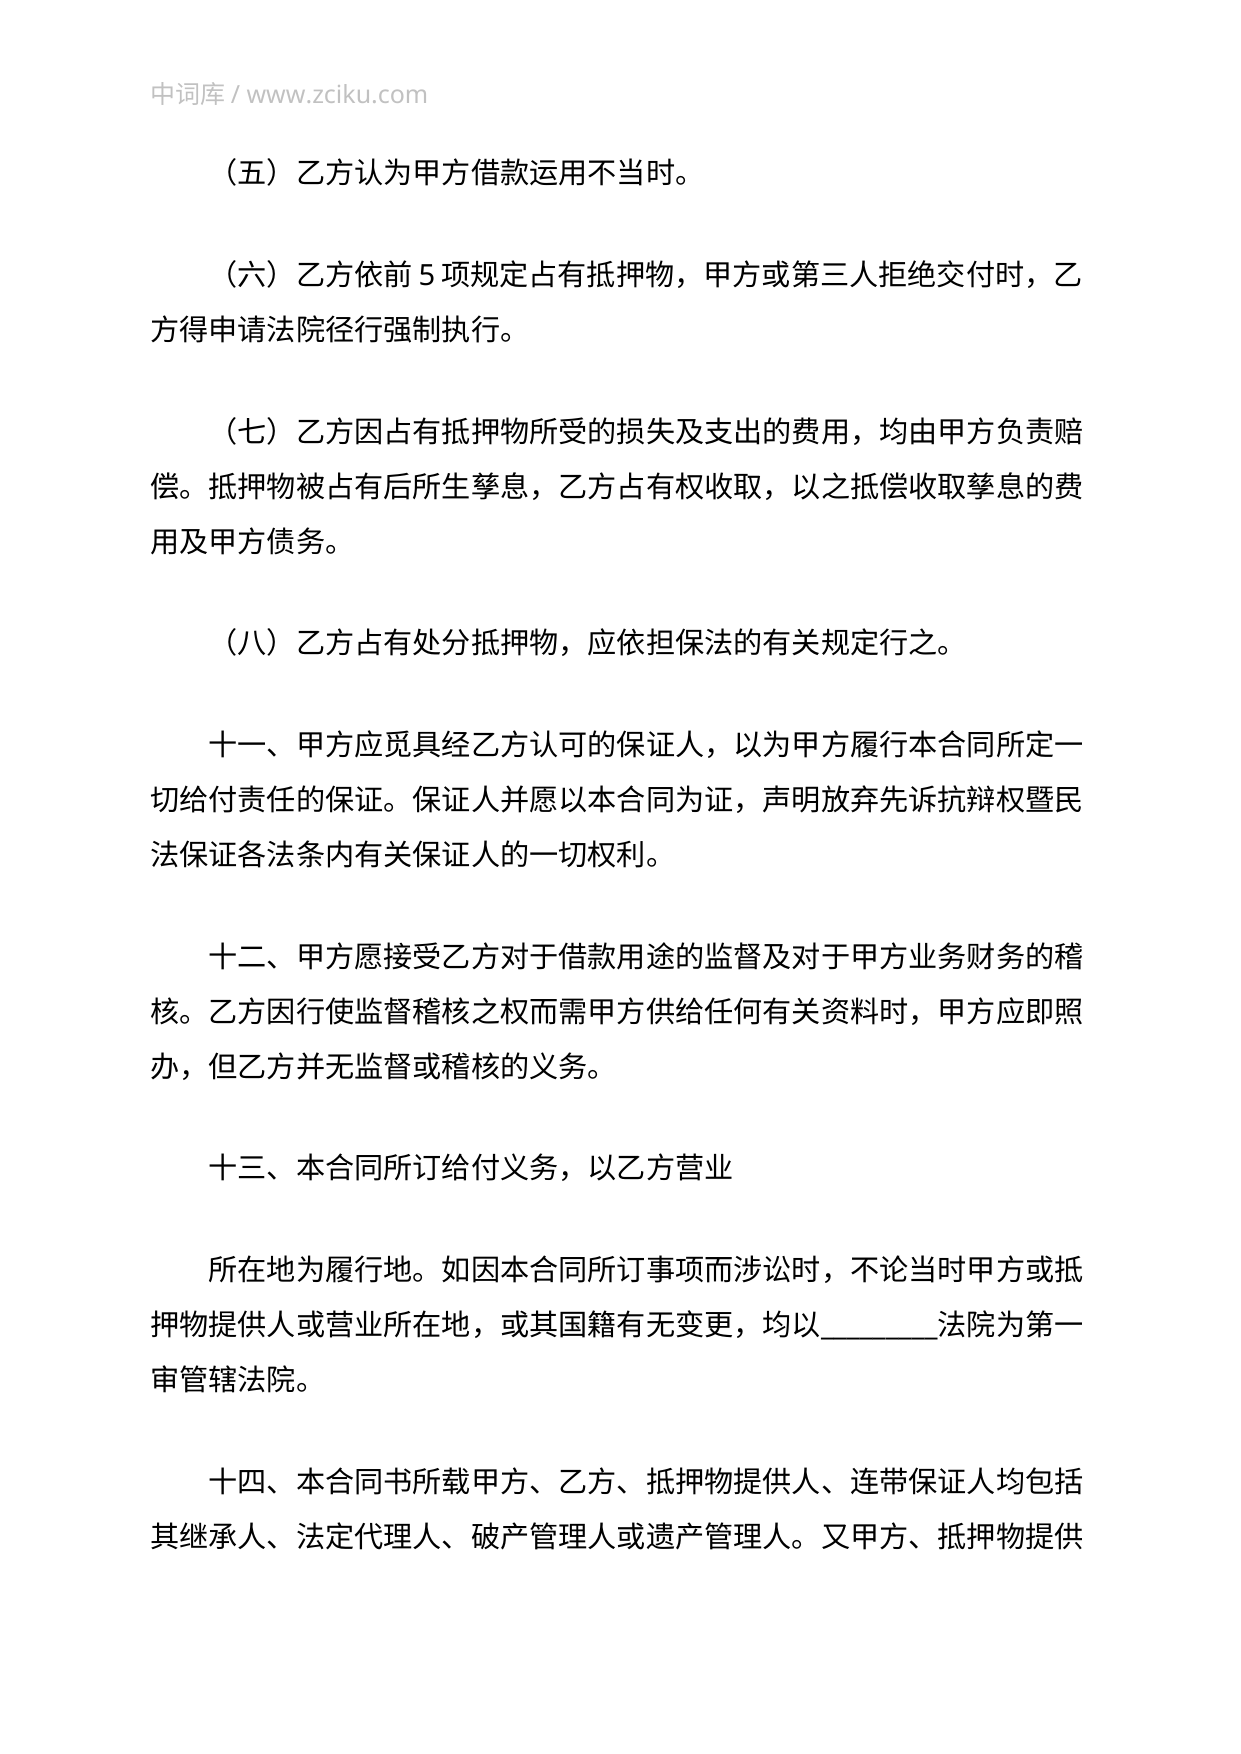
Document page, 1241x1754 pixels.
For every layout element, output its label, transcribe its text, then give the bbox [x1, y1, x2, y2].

text 所在地为履行地。如因本合同所订事项而涉讼时，不论当时甲方或抵押物提供人或营业所在地，或其国籍有无变更，均以_________法院为第一审管辖法院。 [150, 1247, 1090, 1399]
text 十二、甲方愿接受乙方对于借款用途的监督及对于甲方业务财务的稽核。乙方因行使监督稽核之权而需甲方供给任何有关资料时，甲方应即照办，但乙方并无监督或稽核的义务。 [150, 933, 1090, 1086]
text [150, 1458, 1090, 1556]
text （五）乙方认为甲方借款运用不当时。 [150, 150, 1090, 192]
text （八）乙方占有处分抵押物，应依担保法的有关规定行之。 [150, 620, 1090, 662]
text 十三、本合同所订给付义务，以乙方营业 [150, 1145, 1090, 1187]
text （六）乙方依前5项规定占有抵押物，甲方或第三人拒绝交付时，乙方得申请法院径行强制执行。 [150, 252, 1090, 349]
text （七）乙方因占有抵押物所受的损失及支出的费用，均由甲方负责赔偿。抵押物被占有后所生孳息，乙方占有权收取，以之抵偿收取孳息的费用及甲方债务。 [150, 408, 1090, 561]
text 十一、甲方应觅具经乙方认可的保证人，以为甲方履行本合同所定一切给付责任的保证。保证人并愿以本合同为证，声明放弃先诉抗辩权暨民法保证各法条内有关保证人的一切权利。 [150, 722, 1090, 874]
